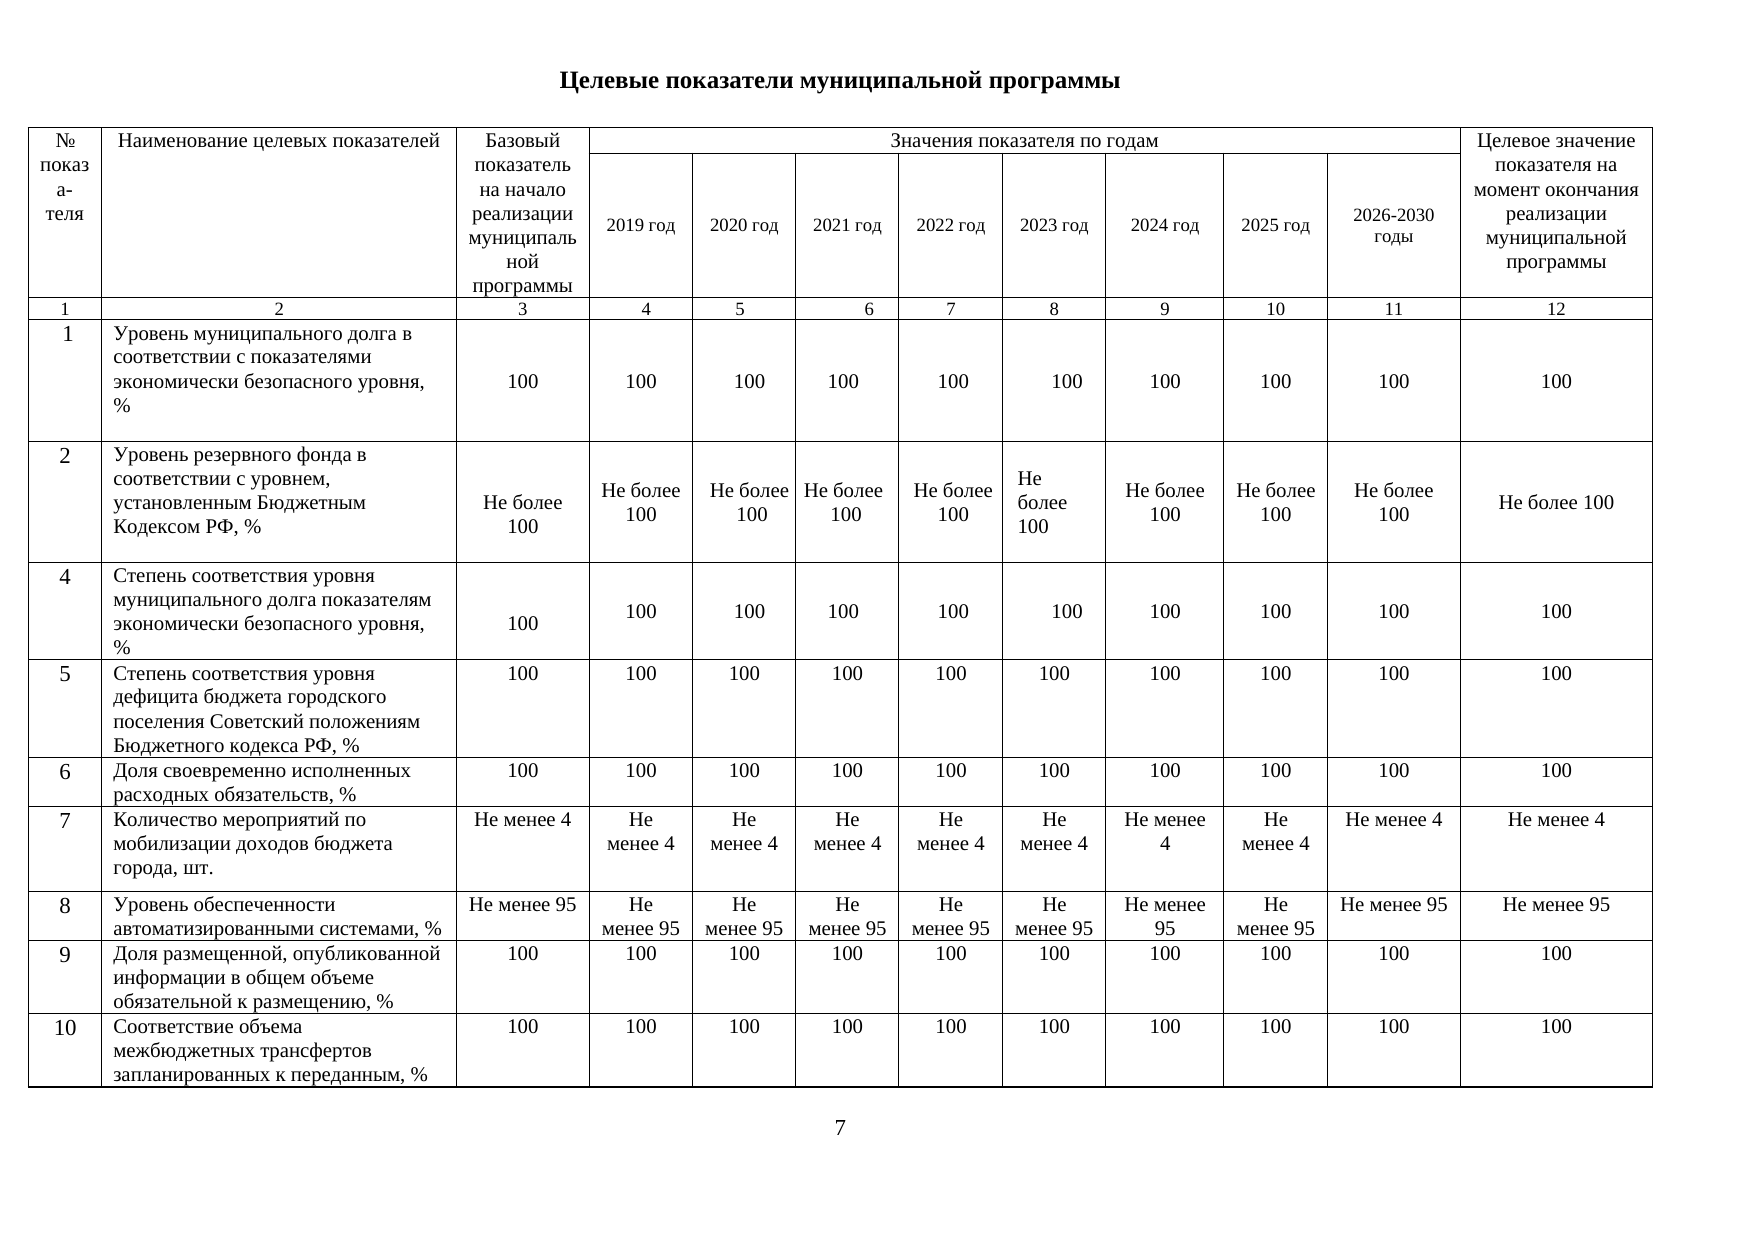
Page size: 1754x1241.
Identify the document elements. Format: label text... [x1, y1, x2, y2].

table_cell 100 [1224, 941, 1327, 1013]
table_cell 100 [1461, 758, 1652, 806]
table_cell 100 [693, 758, 795, 806]
table_cell Не более 100 [796, 442, 898, 562]
table_cell Не более 100 [1003, 442, 1105, 562]
table_header Наименование целевых показателей [102, 128, 456, 297]
table_cell 100 [590, 758, 692, 806]
table_cell 10 [29, 1014, 101, 1086]
table_cell 100 [1328, 660, 1460, 757]
table_cell 3 [457, 298, 589, 319]
table_cell Не менее 95 [1461, 892, 1652, 940]
table_cell 7 [29, 807, 101, 891]
table_cell Доля размещенной, опубликованной информации в общем объеме обязательной к размещению, % [102, 941, 456, 1013]
table_cell 2022 год [899, 154, 1002, 297]
table_cell Не более 100 [1461, 442, 1652, 562]
table_cell 100 [899, 941, 1002, 1013]
table_cell 100 [1224, 563, 1327, 659]
table_cell Не более 100 [1224, 442, 1327, 562]
table_cell Не менее 95 [457, 892, 589, 940]
table_cell Не менее 95 [590, 892, 692, 940]
table_cell Не более 100 [457, 442, 589, 562]
table_cell 100 [796, 1014, 898, 1086]
table_cell 100 [796, 320, 898, 441]
table_cell 100 [1003, 660, 1105, 757]
table_cell 100 [457, 320, 589, 441]
table_cell Не менее 4 [1003, 807, 1105, 891]
table_cell Не более 100 [1106, 442, 1223, 562]
table_cell 2 [29, 442, 101, 562]
table_cell 100 [1106, 320, 1223, 441]
table_cell Уровень обеспеченности автоматизированными системами, % [102, 892, 456, 940]
table_cell 2 [102, 298, 456, 319]
table_cell Не менее 4 [1461, 807, 1652, 891]
table_cell 100 [590, 563, 692, 659]
table_cell 100 [1106, 660, 1223, 757]
table_cell Не менее 4 [1106, 807, 1223, 891]
table_cell 100 [899, 660, 1002, 757]
table_cell 100 [590, 660, 692, 757]
table_cell Не менее 95 [1106, 892, 1223, 940]
table_cell 100 [457, 941, 589, 1013]
table_cell 100 [1461, 1014, 1652, 1086]
table_cell Не менее 95 [1328, 892, 1460, 940]
table_cell 9 [29, 941, 101, 1013]
text Целевые показатели муниципальной программы [44, 65, 1636, 94]
table_cell 2023 год [1003, 154, 1105, 297]
table_cell 100 [1328, 758, 1460, 806]
table_cell 100 [590, 941, 692, 1013]
table_cell Не менее 4 [693, 807, 795, 891]
table_cell Степень соответствия уровня дефицита бюджета городского поселения Советский положениям Бюджетного кодекса РФ, % [102, 660, 456, 757]
table_cell 1 [29, 298, 101, 319]
table_cell 100 [1106, 941, 1223, 1013]
table_cell 2025 год [1224, 154, 1327, 297]
table_cell Не более 100 [590, 442, 692, 562]
table_cell 9 [1106, 298, 1223, 319]
table_cell 100 [1328, 563, 1460, 659]
table_cell Доля своевременно исполненных расходных обязательств, % [102, 758, 456, 806]
table_cell 100 [590, 1014, 692, 1086]
table_header Значения показателя по годам [590, 128, 1460, 152]
table_header Базовый показатель на начало реализации муниципальной программы [457, 128, 589, 297]
table_cell 100 [1003, 1014, 1105, 1086]
table_cell Не менее 4 [899, 807, 1002, 891]
table_cell Уровень резервного фонда в соответствии с уровнем, установленным Бюджетным Кодексом РФ, % [102, 442, 456, 562]
table_cell Не менее 4 [457, 807, 589, 891]
table_cell Не менее 4 [1224, 807, 1327, 891]
table_cell 100 [1328, 1014, 1460, 1086]
table_header Целевое значение показателя на момент окончания реализации муниципальной программы [1461, 128, 1652, 297]
table_cell Не менее 95 [899, 892, 1002, 940]
table_cell 1 [29, 320, 101, 441]
table_cell 6 [29, 758, 101, 806]
table_cell 100 [1224, 1014, 1327, 1086]
table_cell 100 [1328, 941, 1460, 1013]
table_cell 100 [457, 1014, 589, 1086]
table_cell 8 [1003, 298, 1105, 319]
table_cell 100 [693, 660, 795, 757]
table_cell 2019 год [590, 154, 692, 297]
table_cell Не менее 4 [590, 807, 692, 891]
table_cell 2026-2030 годы [1328, 154, 1460, 297]
table_cell 4 [590, 298, 692, 319]
table_cell 5 [29, 660, 101, 757]
table_cell 100 [1003, 320, 1105, 441]
table_cell 100 [1003, 563, 1105, 659]
table_cell 2021 год [796, 154, 898, 297]
table_cell 100 [796, 758, 898, 806]
table_cell 100 [1003, 758, 1105, 806]
table_cell Не менее 95 [693, 892, 795, 940]
table_cell 8 [29, 892, 101, 940]
table_cell Не менее 4 [1328, 807, 1460, 891]
table_cell Соответствие объема межбюджетных трансфертов запланированных к переданным, % [102, 1014, 456, 1086]
table_cell 100 [1224, 758, 1327, 806]
table_cell 100 [1461, 660, 1652, 757]
table_cell Не более 100 [899, 442, 1002, 562]
table_cell 100 [1224, 320, 1327, 441]
table_cell 100 [1461, 320, 1652, 441]
table_cell Не менее 95 [1224, 892, 1327, 940]
table_cell Не более 100 [1328, 442, 1460, 562]
table_cell 11 [1328, 298, 1460, 319]
table_cell 100 [796, 563, 898, 659]
table_cell 100 [796, 941, 898, 1013]
table_cell 2024 год [1106, 154, 1223, 297]
table_cell 100 [1461, 941, 1652, 1013]
table_cell 100 [693, 320, 795, 441]
table_cell 100 [1328, 320, 1460, 441]
table_cell 100 [693, 941, 795, 1013]
table_header № показа-теля [29, 128, 101, 297]
table_cell 100 [457, 563, 589, 659]
table_cell Не менее 4 [796, 807, 898, 891]
table_cell 100 [899, 758, 1002, 806]
table_cell 100 [899, 563, 1002, 659]
table_cell 100 [1461, 563, 1652, 659]
table_cell 100 [693, 563, 795, 659]
table_cell Уровень муниципального долга в соответствии с показателями экономически безопасного уровня, % [102, 320, 456, 441]
table_cell 7 [899, 298, 1002, 319]
table_cell 100 [1106, 758, 1223, 806]
table_cell 100 [899, 320, 1002, 441]
table_cell 6 [796, 298, 898, 319]
table_cell 100 [899, 1014, 1002, 1086]
table_cell Не более 100 [693, 442, 795, 562]
table_cell 100 [1003, 941, 1105, 1013]
table_cell 100 [1106, 1014, 1223, 1086]
table_cell 10 [1224, 298, 1327, 319]
table_cell 12 [1461, 298, 1652, 319]
table_cell 100 [1106, 563, 1223, 659]
table_cell 100 [1224, 660, 1327, 757]
table_cell 100 [796, 660, 898, 757]
table_cell 100 [590, 320, 692, 441]
table_cell Количество мероприятий по мобилизации доходов бюджета города, шт. [102, 807, 456, 891]
table_cell Степень соответствия уровня муниципального долга показателям экономически безопасного уровня, % [102, 563, 456, 659]
table_cell 5 [693, 298, 795, 319]
table_cell Не менее 95 [796, 892, 898, 940]
table_cell 100 [693, 1014, 795, 1086]
table_cell 100 [457, 758, 589, 806]
table_cell 100 [457, 660, 589, 757]
table_cell Не менее 95 [1003, 892, 1105, 940]
table_cell 2020 год [693, 154, 795, 297]
table_cell 4 [29, 563, 101, 659]
